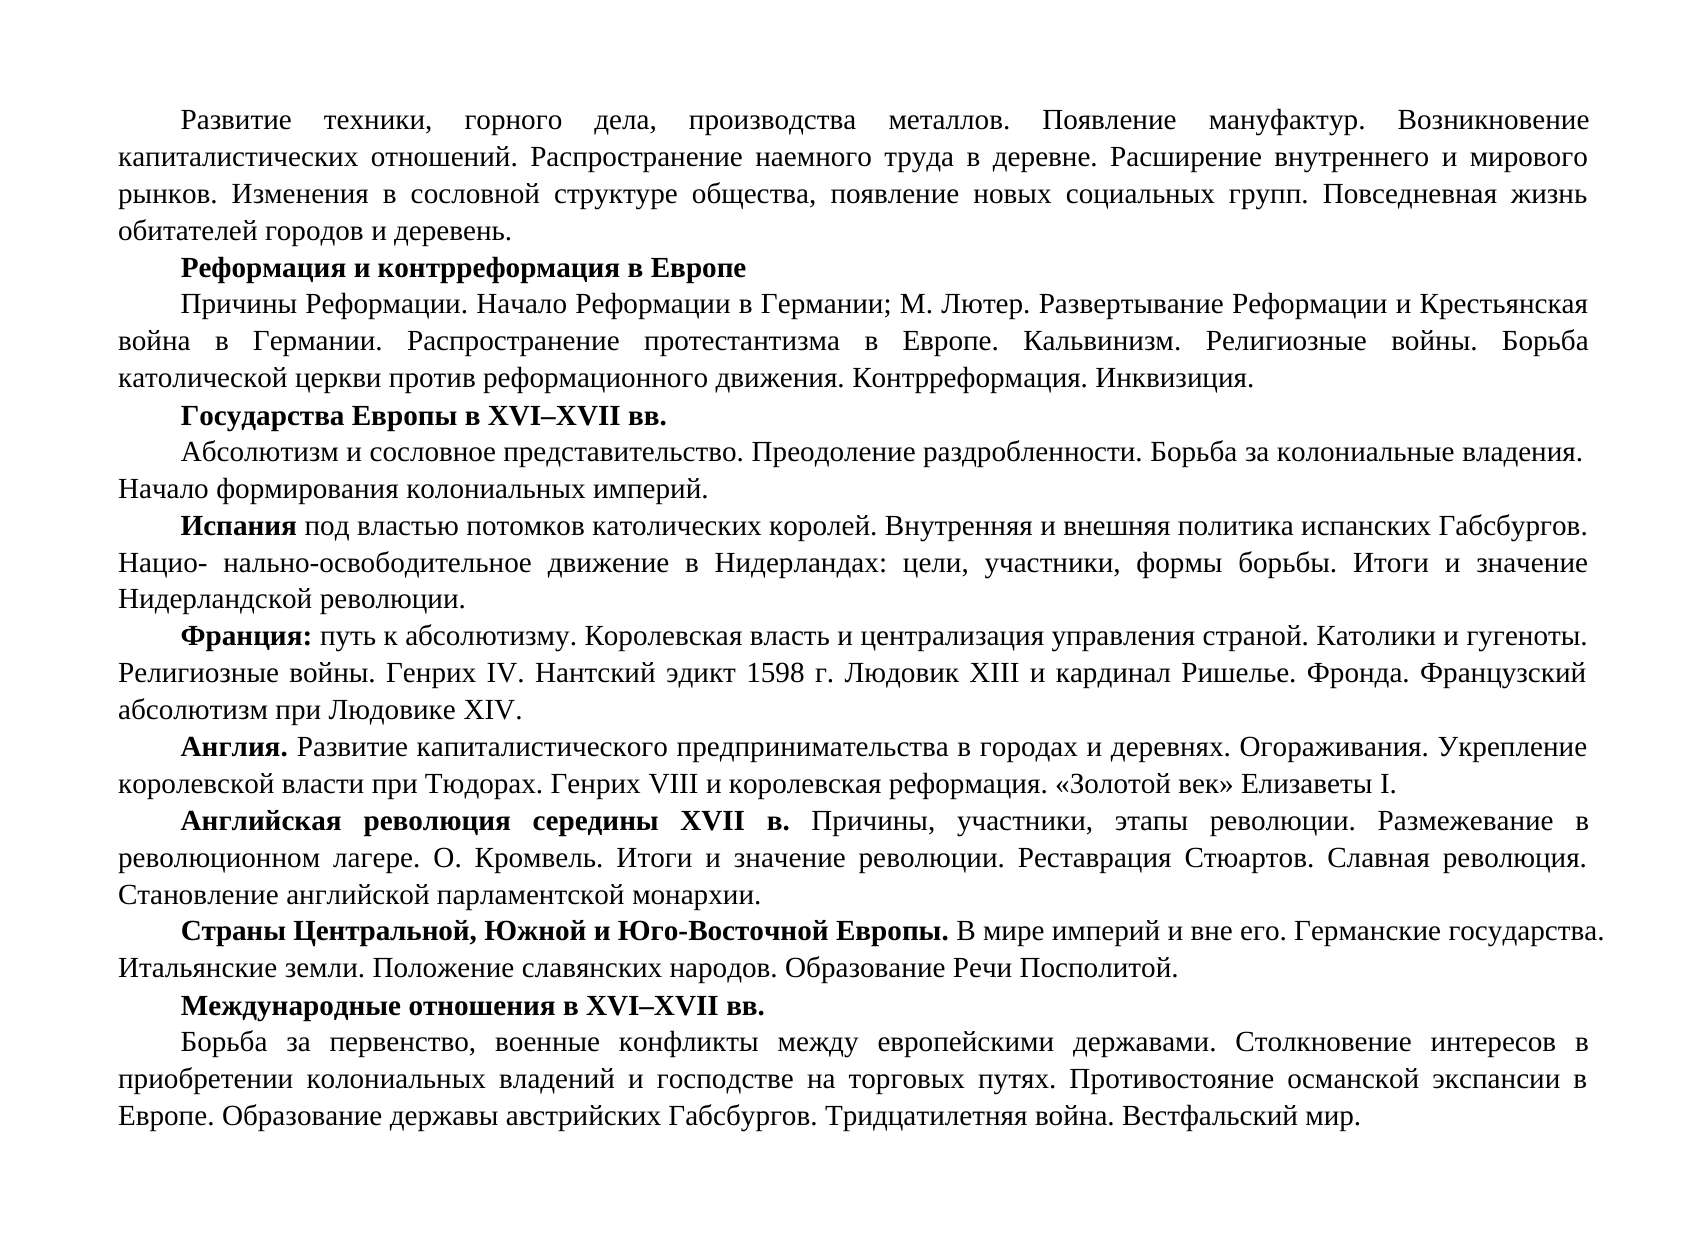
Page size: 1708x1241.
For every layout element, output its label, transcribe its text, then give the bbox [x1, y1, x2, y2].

text Английская революция середины XVII в. Причины, участники, этапы революции. Размежевание в революционном лагере. О. Кромвель. Итоги и значение революции. Реставрация Стюартов. Славная революция. Становление английской парламентской монархии. [118, 803, 1589, 910]
subtitle Государства Европы в XVI–XVII вв. [181, 398, 1630, 431]
text Англия. Развитие капиталистического предпринимательства в городах и деревнях. Огораживания. Укрепление королевской власти при Тюдорах. Генрих VIII и королевская реформация. «Золотой век» Елизаветы I. [118, 729, 1589, 799]
text Итальянские земли. Положение славянских народов. Образование Речи Посполитой. [118, 950, 1630, 984]
text Причины Реформации. Начало Реформации в Германии; М. Лютер. Развертывание Реформации и Крестьянская война в Германии. Распространение протестантизма в Европе. Кальвинизм. Религиозные войны. Борьба католической церкви против реформационного движения. Контрреформация. Инквизиция. [118, 287, 1589, 394]
text Испания под властью потомков католических королей. Внутренняя и внешняя политика испанских Габсбургов. Нацио- нально-освободительное движение в Нидерландах: цели, участники, формы борьбы. Итоги и значение Нидерландской революции. [118, 508, 1589, 615]
text Начало формирования колониальных империй. [118, 471, 1630, 504]
subtitle Международные отношения в XVI–XVII вв. [181, 988, 1630, 1021]
text Развитие техники, горного дела, производства металлов. Появление мануфактур. Возникновение капиталистических отношений. Распространение наемного труда в деревне. Расширение внутреннего и мирового рынков. Изменения в сословной структуре общества, появление новых социальных групп. Повседневная жизнь обитателей городов и деревень. [118, 102, 1589, 246]
subtitle Реформация и контрреформация в Европе [181, 250, 1630, 283]
text Абсолютизм и сословное представительство. Преодоление раздробленности. Борьба за колониальные владения. [181, 434, 1630, 468]
text Франция: путь к абсолютизму. Королевская власть и централизация управления страной. Католики и гугеноты. Религиозные войны. Генрих IV. Нантский эдикт 1598 г. Людовик XIII и кардинал Ришелье. Фронда. Французский абсолютизм при Людовике XIV. [118, 618, 1589, 726]
text Борьба за первенство, военные конфликты между европейскими державами. Столкновение интересов в приобретении колониальных владений и господстве на торговых путях. Противостояние османской экспансии в Европе. Образование державы австрийских Габсбургов. Тридцатилетняя война. Вестфальский мир. [118, 1024, 1589, 1131]
text Страны Центральной, Южной и Юго-Восточной Европы. В мире империй и вне его. Германские государства. [181, 914, 1630, 947]
